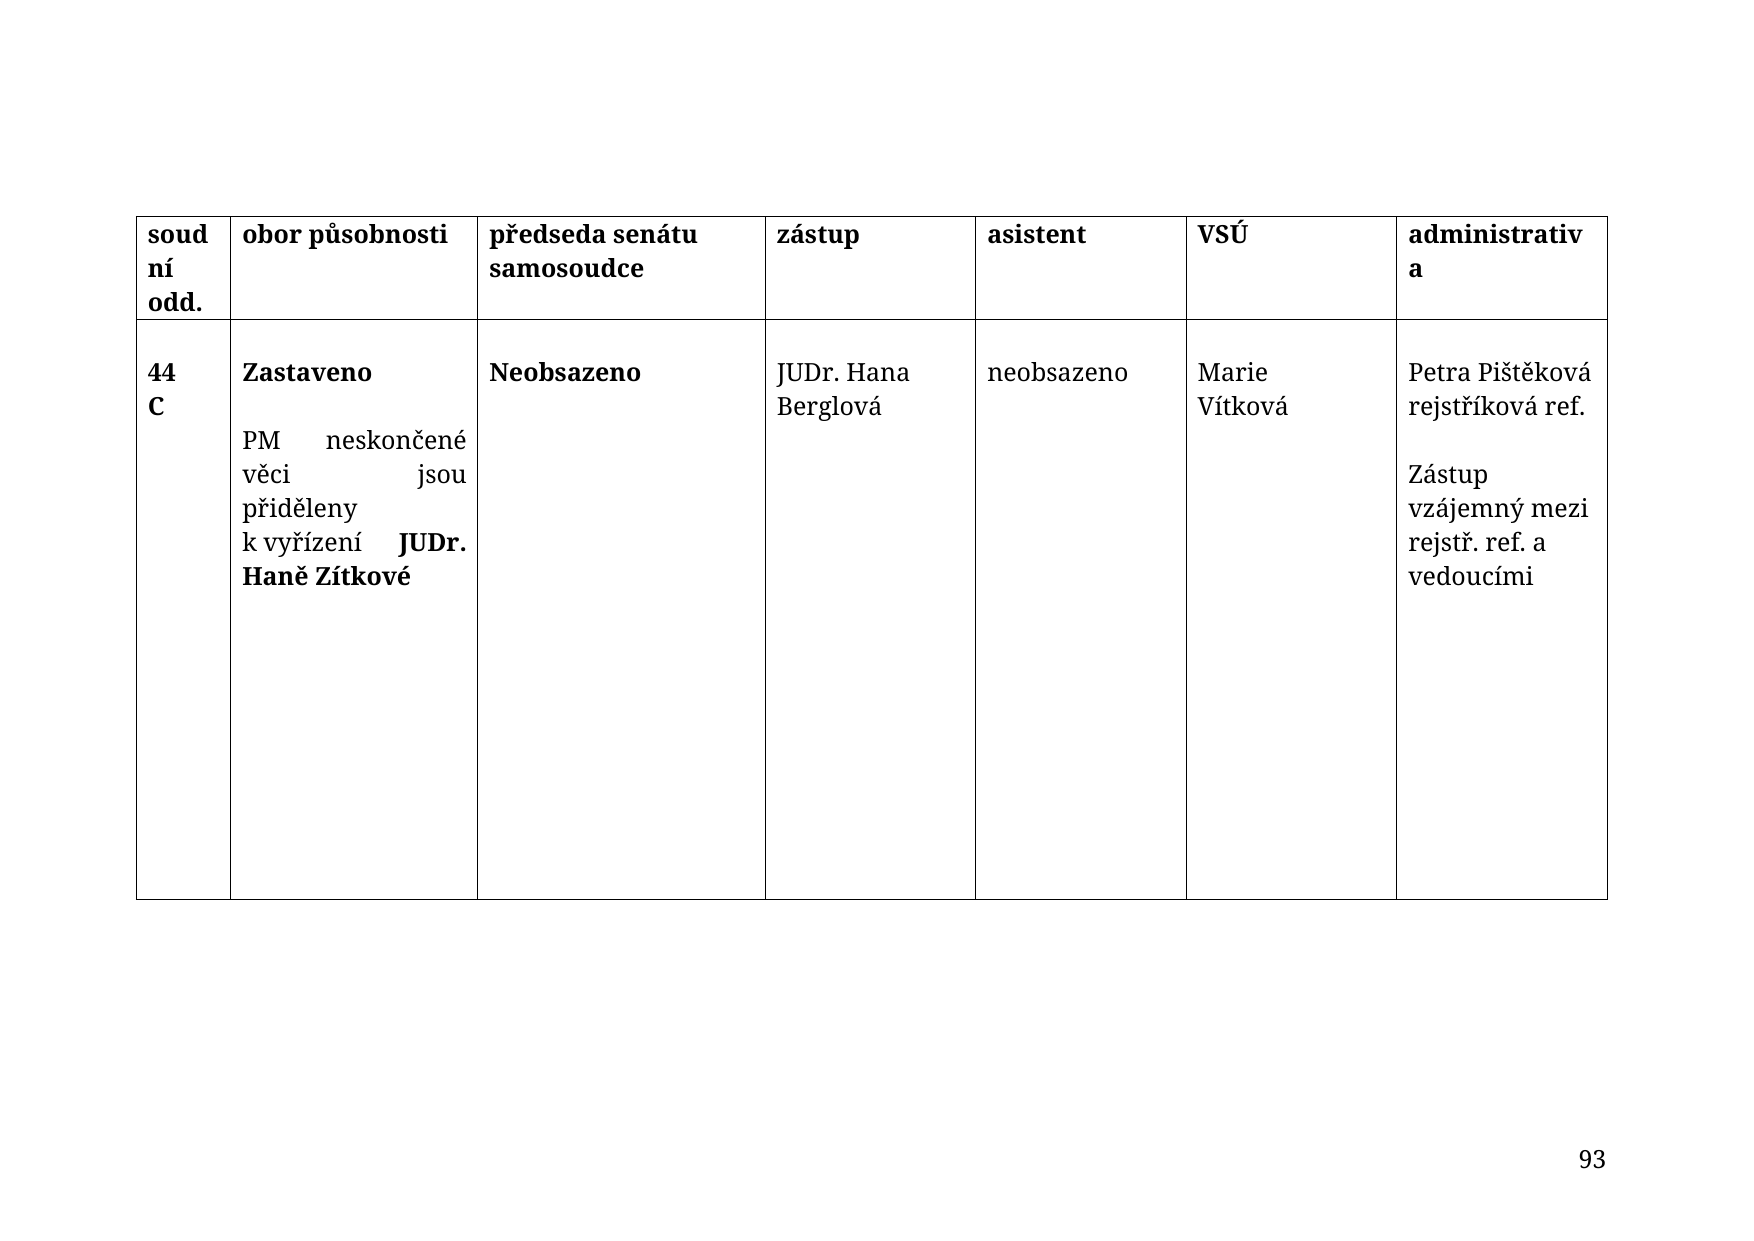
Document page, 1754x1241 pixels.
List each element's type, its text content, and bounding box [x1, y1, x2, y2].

table_cell Zastaveno PM neskončené věci jsou přiděleny k vyřízení JUDr. Haně Zítkové [231, 320, 477, 899]
table_header VSÚ [1187, 217, 1396, 319]
table_header předseda senátu samosoudce [478, 217, 765, 319]
table_cell Marie Vítková [1187, 320, 1396, 899]
table_cell neobsazeno [976, 320, 1186, 899]
table_header obor působnosti [231, 217, 477, 319]
table_cell JUDr. Hana Berglová [766, 320, 975, 899]
table_cell 44 C [137, 320, 230, 899]
table_header zástup [766, 217, 975, 319]
table_cell Neobsazeno [478, 320, 765, 899]
table_header soudní odd. [137, 217, 230, 319]
table_header administrativa [1397, 217, 1607, 319]
table_header asistent [976, 217, 1186, 319]
table_cell Petra Pištěková rejstříková ref. Zástup vzájemný mezi rejstř. ref. a vedoucími [1397, 320, 1607, 899]
